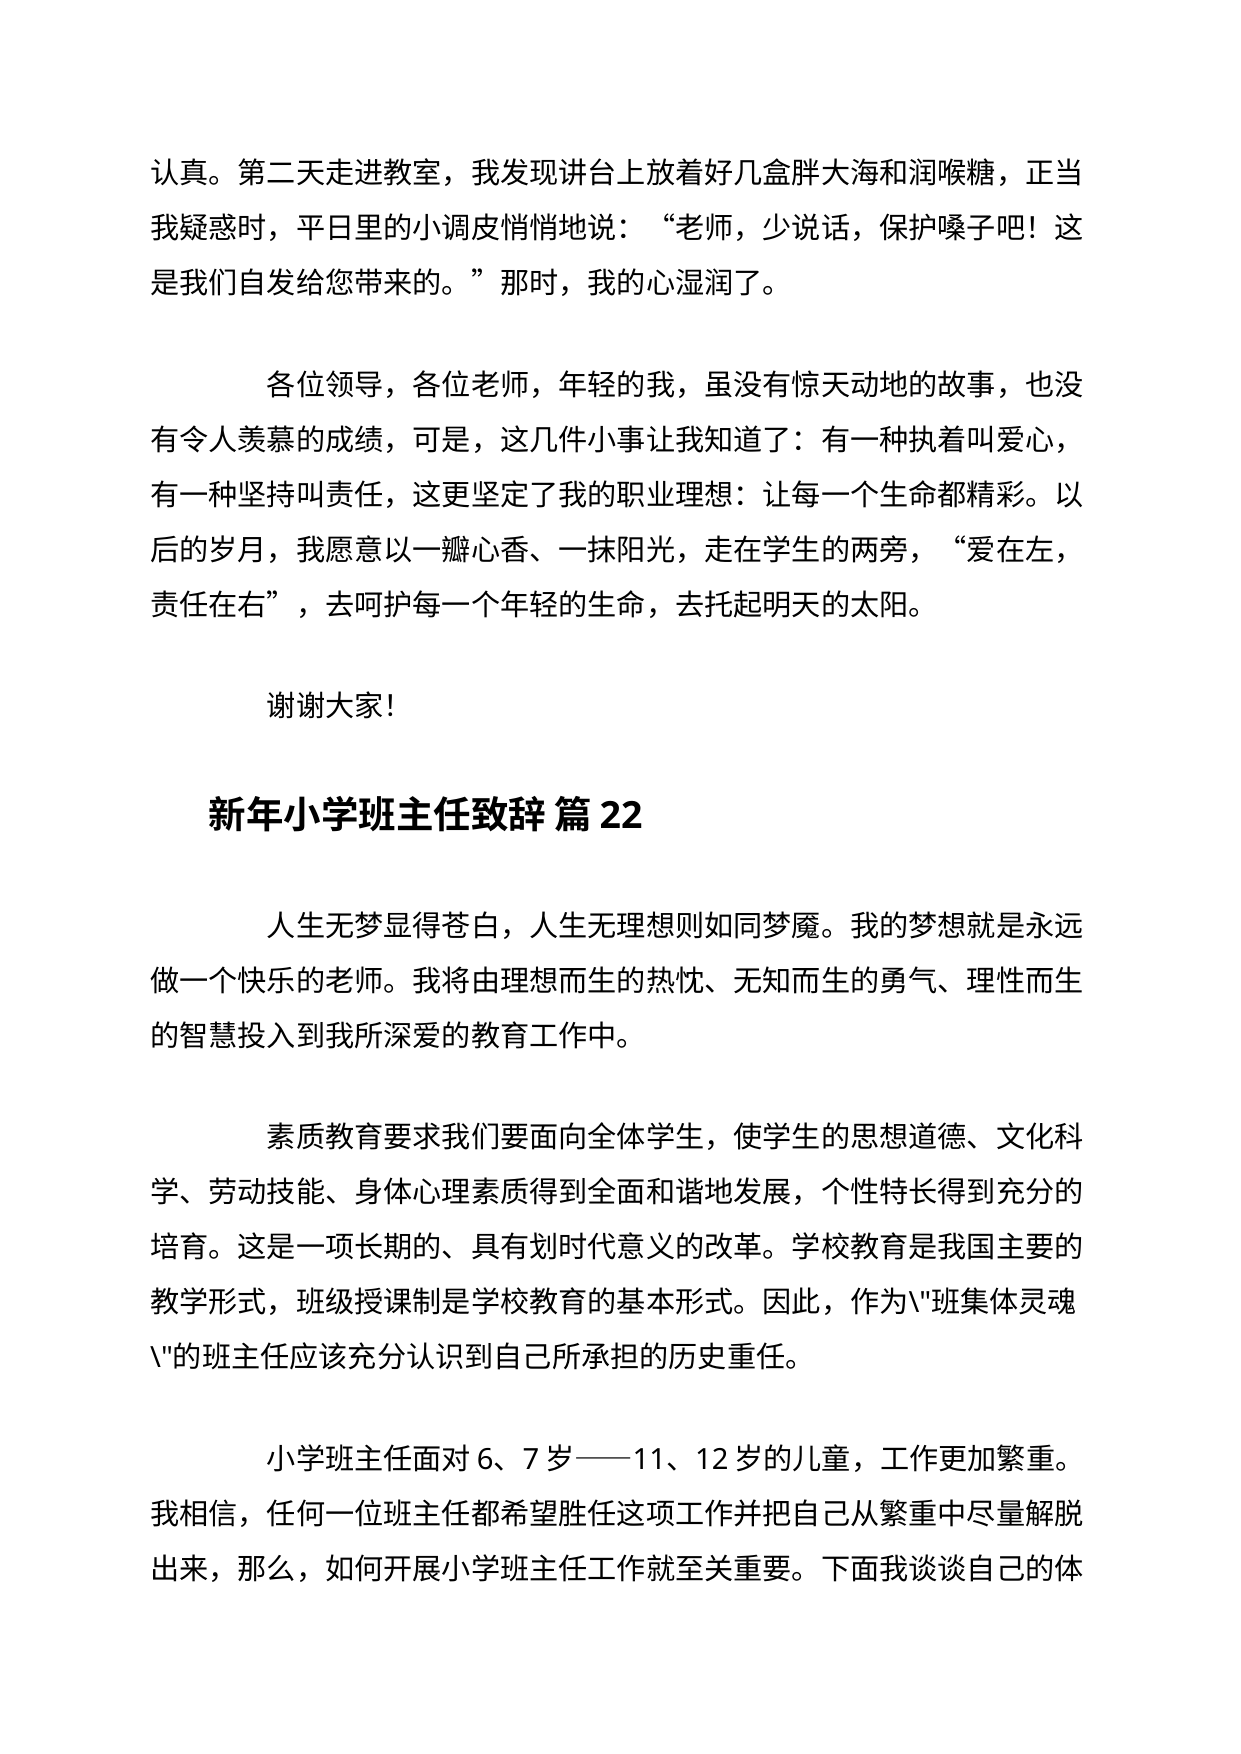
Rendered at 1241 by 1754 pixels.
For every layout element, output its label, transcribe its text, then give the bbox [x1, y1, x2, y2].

text 人生无梦显得苍白，人生无理想则如同梦魇。我的梦想就是永远做一个快乐的老师。我将由理想而生的热忱、无知而生的勇气、理性而生的智慧投入到我所深爱的教育工作中。 [150, 902, 1090, 1054]
text 谢谢大家！ [150, 683, 1090, 725]
text 新年小学班主任致辞 篇22 [150, 785, 1090, 839]
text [150, 1436, 1090, 1588]
text 素质教育要求我们要面向全体学生，使学生的思想道德、文化科学、劳动技能、身体心理素质得到全面和谐地发展，个性特长得到充分的培育。这是一项长期的、具有划时代意义的改革。学校教育是我国主要的教学形式，班级授课制是学校教育的基本形式。因此，作为\"班集体灵魂\"的班主任应该充分认识到自己所承担的历史重任。 [150, 1114, 1090, 1376]
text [150, 150, 1090, 302]
text 各位领导，各位老师，年轻的我，虽没有惊天动地的故事，也没有令人羡慕的成绩，可是，这几件小事让我知道了：有一种执着叫爱心，有一种坚持叫责任，这更坚定了我的职业理想：让每一个生命都精彩。以后的岁月，我愿意以一瓣心香、一抹阳光，走在学生的两旁，“爱在左，责任在右”，去呵护每一个年轻的生命，去托起明天的太阳。 [150, 362, 1090, 623]
